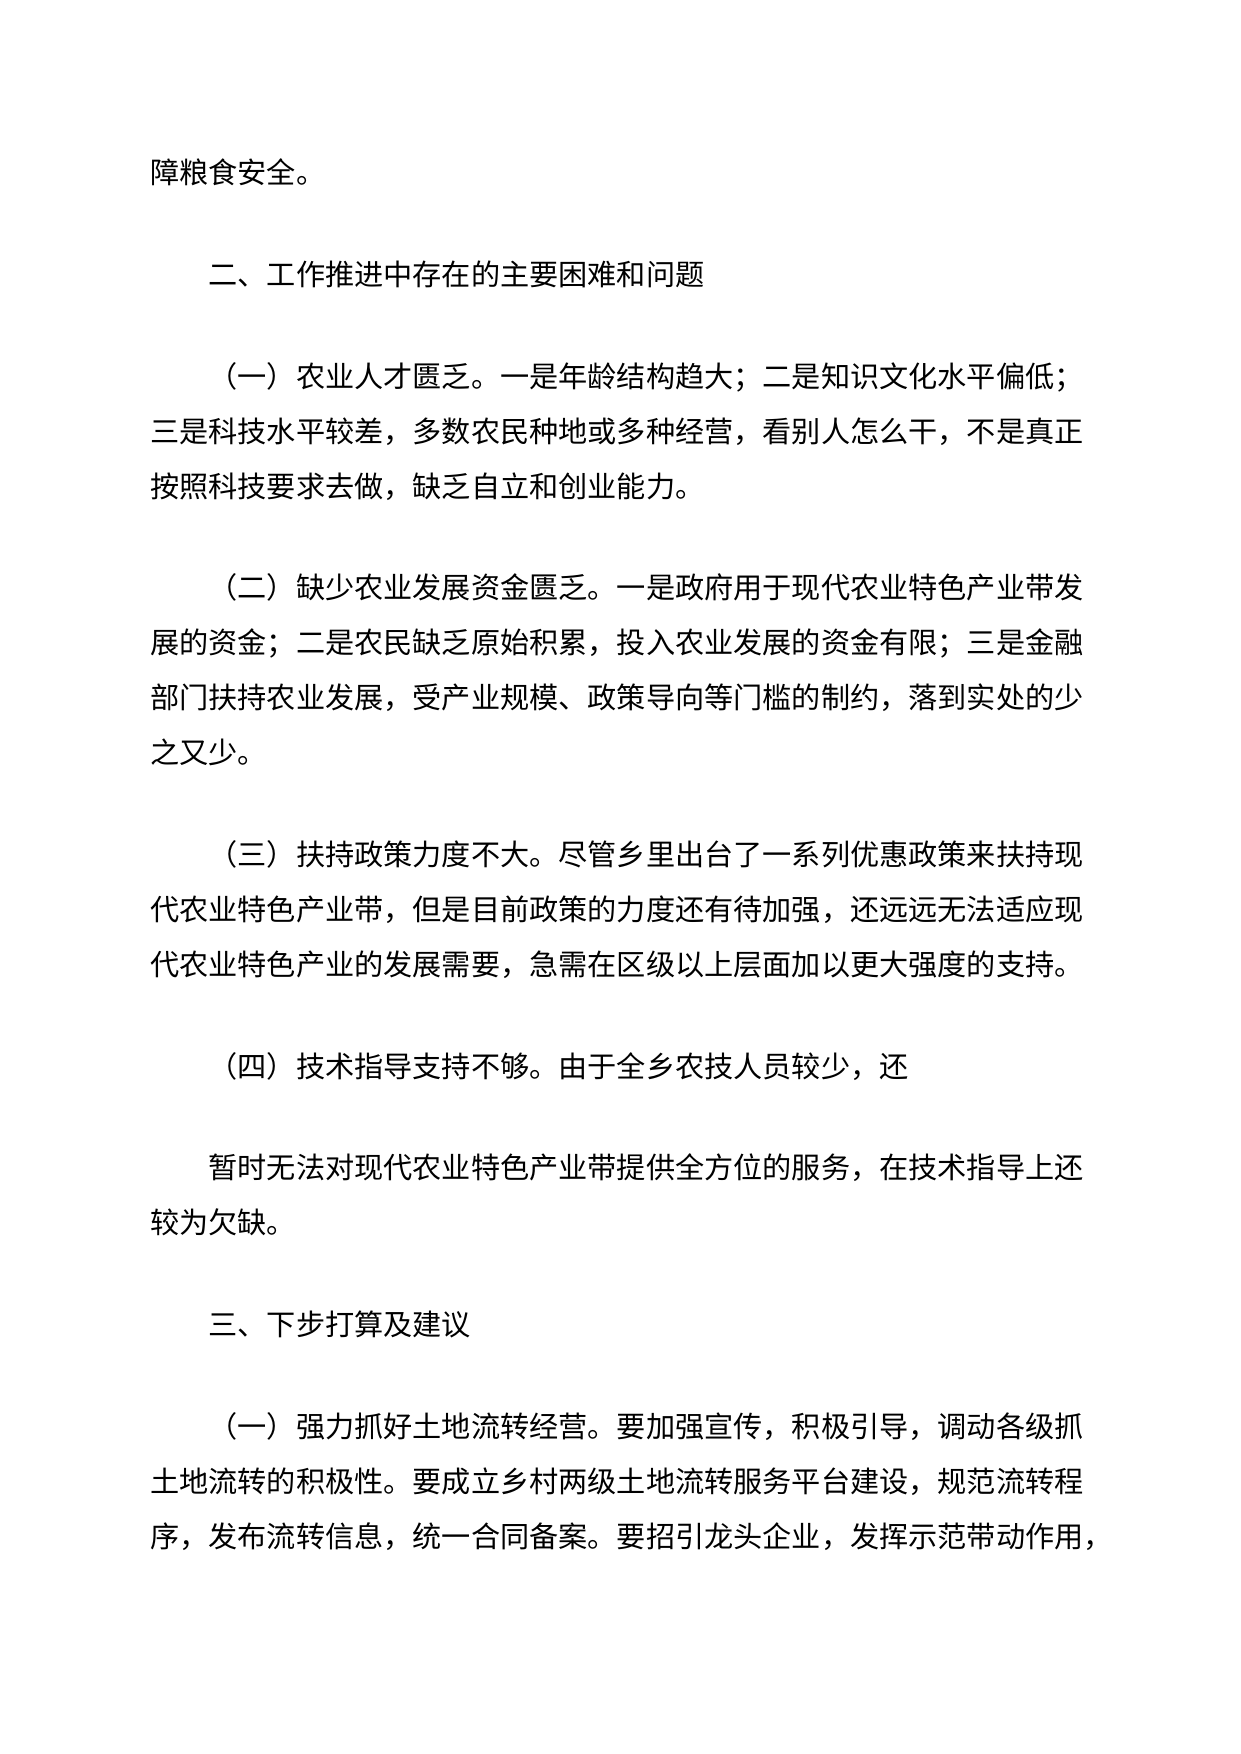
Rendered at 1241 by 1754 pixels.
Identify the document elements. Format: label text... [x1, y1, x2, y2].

text （四）技术指导支持不够。由于全乡农技人员较少，还 [150, 1043, 1090, 1085]
text 暂时无法对现代农业特色产业带提供全方位的服务，在技术指导上还较为欠缺。 [150, 1145, 1090, 1242]
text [150, 1403, 1090, 1555]
text （二）缺少农业发展资金匮乏。一是政府用于现代农业特色产业带发展的资金；二是农民缺乏原始积累，投入农业发展的资金有限；三是金融部门扶持农业发展，受产业规模、政策导向等门槛的制约，落到实处的少之又少。 [150, 565, 1090, 772]
text （一）农业人才匮乏。一是年龄结构趋大；二是知识文化水平偏低；三是科技水平较差，多数农民种地或多种经营，看别人怎么干，不是真正按照科技要求去做，缺乏自立和创业能力。 [150, 353, 1090, 506]
text 二、工作推进中存在的主要困难和问题 [150, 252, 1090, 294]
text 三、下步打算及建议 [150, 1302, 1090, 1344]
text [150, 150, 1090, 192]
text （三）扶持政策力度不大。尽管乡里出台了一系列优惠政策来扶持现代农业特色产业带，但是目前政策的力度还有待加强，还远远无法适应现代农业特色产业的发展需要，急需在区级以上层面加以更大强度的支持。 [150, 832, 1090, 984]
